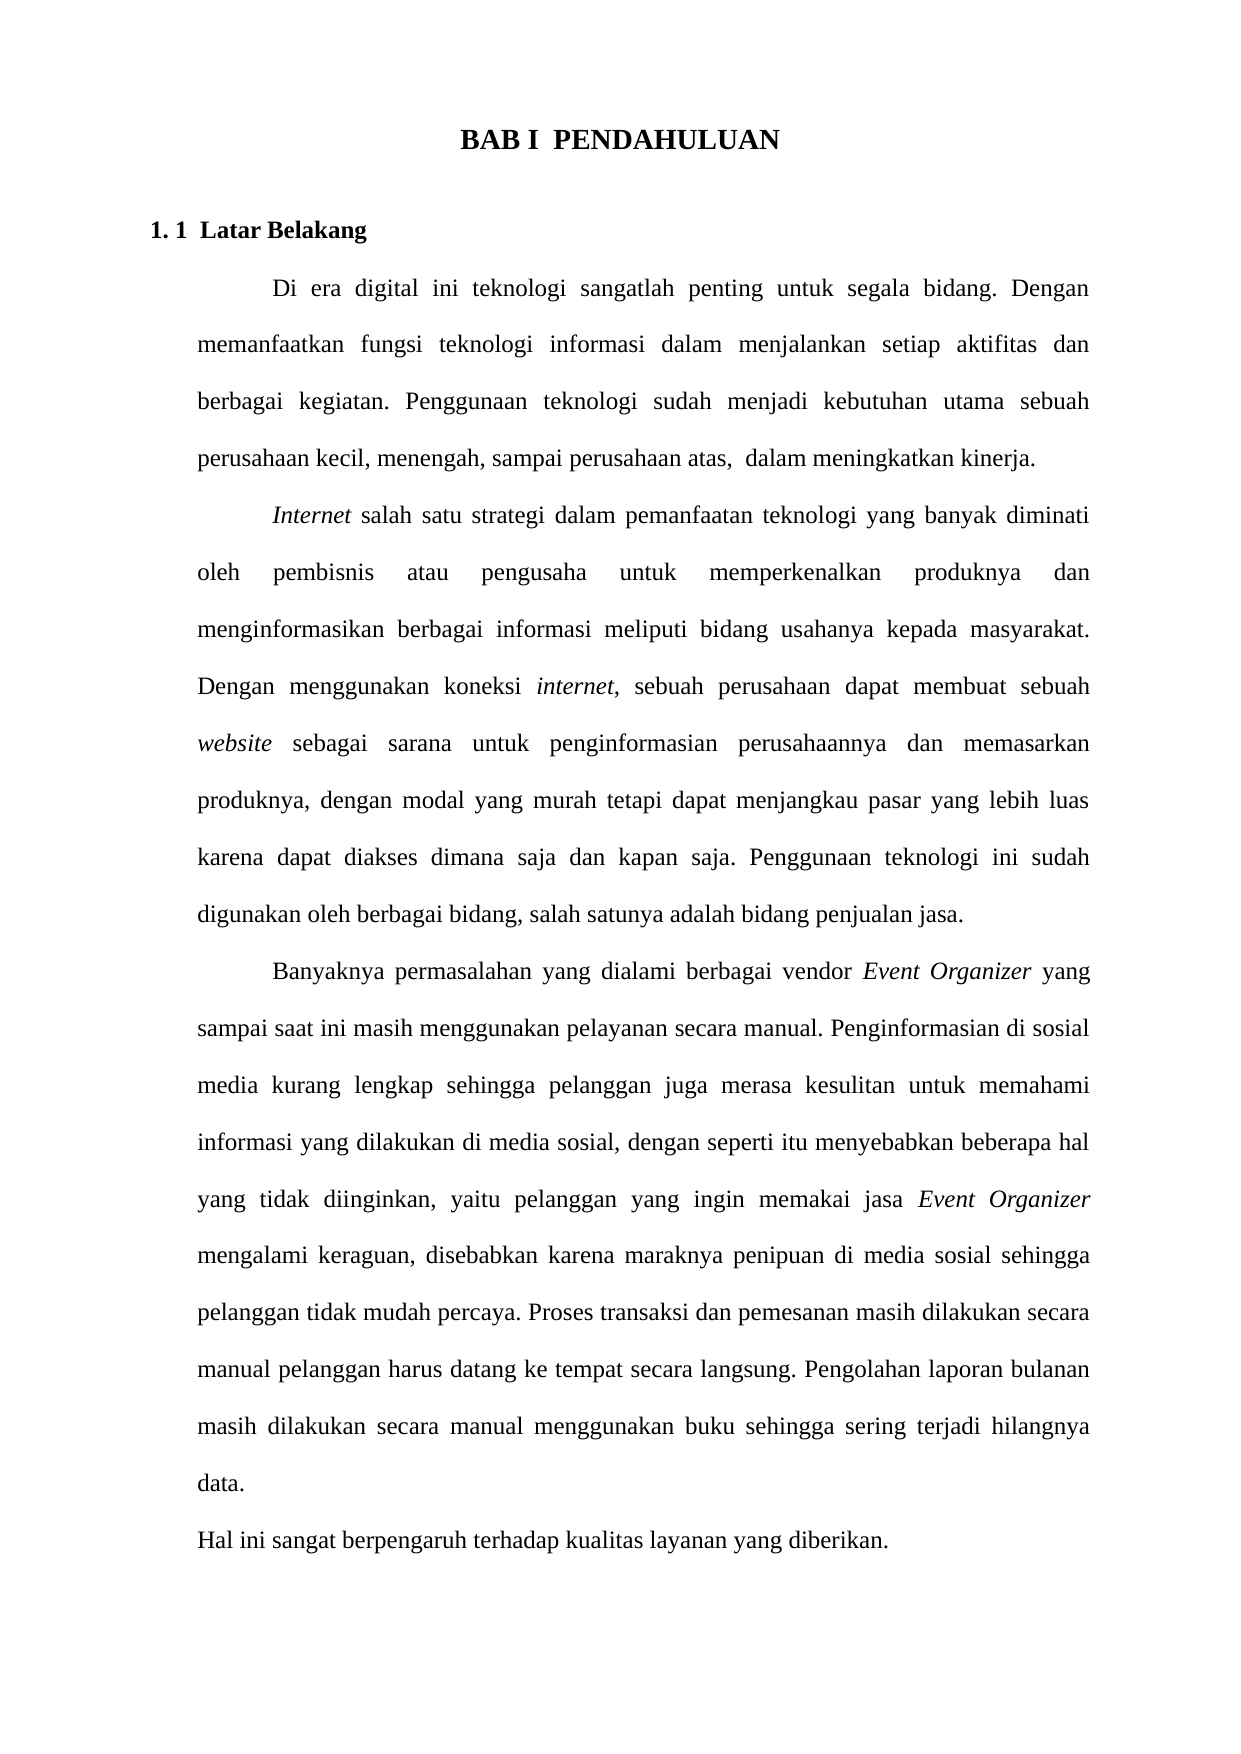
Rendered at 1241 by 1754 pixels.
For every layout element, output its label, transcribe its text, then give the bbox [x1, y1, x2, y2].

subtitle 1. 1 Latar Belakang [150, 215, 1136, 244]
text Banyaknya permasalahan yang dialami berbagai vendor Event Organizer yang sampai saat ini masih menggunakan pelayanan secara manual. Penginformasian di sosial media kurang lengkap sehingga pelanggan juga merasa kesulitan untuk memahami informasi yang dilakukan di media sosial, dengan seperti itu menyebabkan beberapa hal yang tidak diinginkan, yaitu pelanggan yang ingin memakai jasa Event Organizer mengalami keraguan, disebabkan karena maraknya penipuan di media sosial sehingga pelanggan tidak mudah percaya. Proses transaksi dan pemesanan masih dilakukan secara manual pelanggan harus datang ke tempat secara langsung. Pengolahan laporan bulanan masih dilakukan secara manual menggunakan buku sehingga sering terjadi hilangnya data. [197, 956, 1091, 1497]
text Internet salah satu strategi dalam pemanfaatan teknologi yang banyak diminati oleh pembisnis atau pengusaha untuk memperkenalkan produknya dan menginformasikan berbagai informasi meliputi bidang usahanya kepada masyarakat. Dengan menggunakan koneksi internet, sebuah perusahaan dapat membuat sebuah website sebagai sarana untuk penginformasian perusahaannya dan memasarkan produknya, dengan modal yang murah tetapi dapat menjangkau pasar yang lebih luas karena dapat diakses dimana saja dan kapan saja. Penggunaan teknologi ini sudah digunakan oleh berbagai bidang, salah satunya adalah bidang penjualan jasa. [197, 501, 1090, 927]
subtitle BAB I PENDAHULUAN [218, 122, 1022, 155]
text Hal ini sangat berpengaruh terhadap kualitas layanan yang diberikan. [197, 1525, 1238, 1554]
text Di era digital ini teknologi sangatlah penting untuk segala bidang. Dengan memanfaatkan fungsi teknologi informasi dalam menjalankan setiap aktifitas dan berbagai kegiatan. Penggunaan teknologi sudah menjadi kebutuhan utama sebuah perusahaan kecil, menengah, sampai perusahaan atas, dalam meningkatkan kinerja. [197, 273, 1090, 472]
